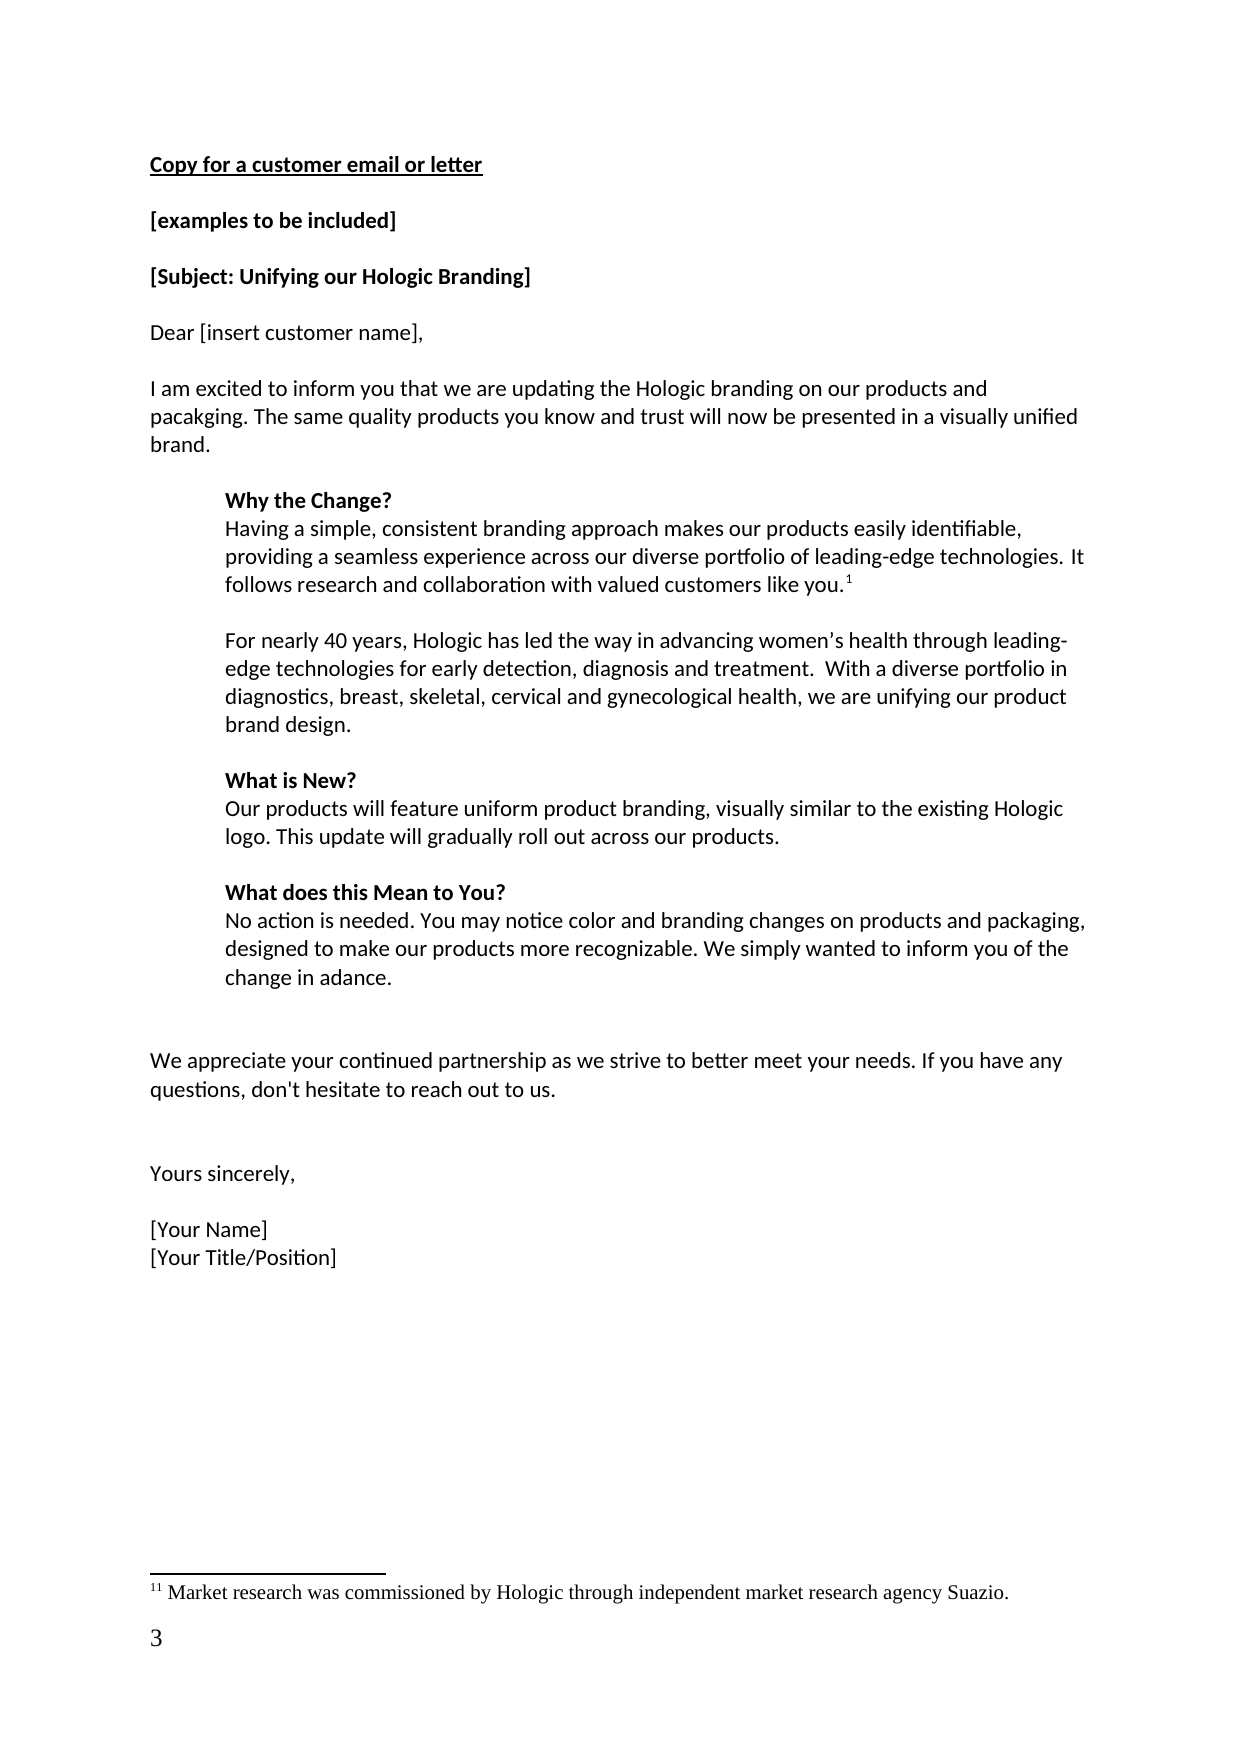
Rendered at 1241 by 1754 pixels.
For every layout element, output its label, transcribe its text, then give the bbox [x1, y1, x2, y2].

text [Your Name] [150, 1215, 1090, 1243]
text We appreciate your continued partnership as we strive to better meet your needs. If you have any questions, don't hesitate to reach out to us. [150, 1047, 1090, 1103]
text What does this Mean to You? [225, 878, 1090, 907]
text Dear [insert customer name], [150, 318, 1090, 346]
text Yours sincerely, [150, 1159, 1090, 1187]
text Copy for a customer email or letter [150, 150, 1090, 178]
text Our products will feature uniform product branding, visually similar to the existing Hologic logo. This update will gradually roll out across our products. [225, 794, 1090, 851]
text Why the Change? [225, 486, 1090, 514]
text [Your Title/Position] [150, 1243, 1090, 1271]
text [Subject: Unifying our Hologic Branding] [150, 262, 1090, 290]
text No action is needed. You may notice color and branding changes on products and packaging, designed to make our products more recognizable. We simply wanted to inform you of the change in adance. [225, 907, 1090, 991]
text What is New? [225, 766, 1090, 794]
text For nearly 40 years, Hologic has led the way in advancing women’s health through leading-edge technologies for early detection, diagnosis and treatment. With a diverse portfolio in diagnostics, breast, skeletal, cervical and gynecological health, we are unifying our product brand design. [225, 626, 1090, 738]
text I am excited to inform you that we are updating the Hologic branding on our products and pacakging. The same quality products you know and trust will now be presented in a visually unified brand. [150, 374, 1090, 458]
text Having a simple, consistent branding approach makes our products easily identifiable, providing a seamless experience across our diverse portfolio of leading-edge technologies. It follows research and collaboration with valued customers like you.1 [225, 514, 1090, 598]
text [examples to be included] [150, 206, 1090, 234]
